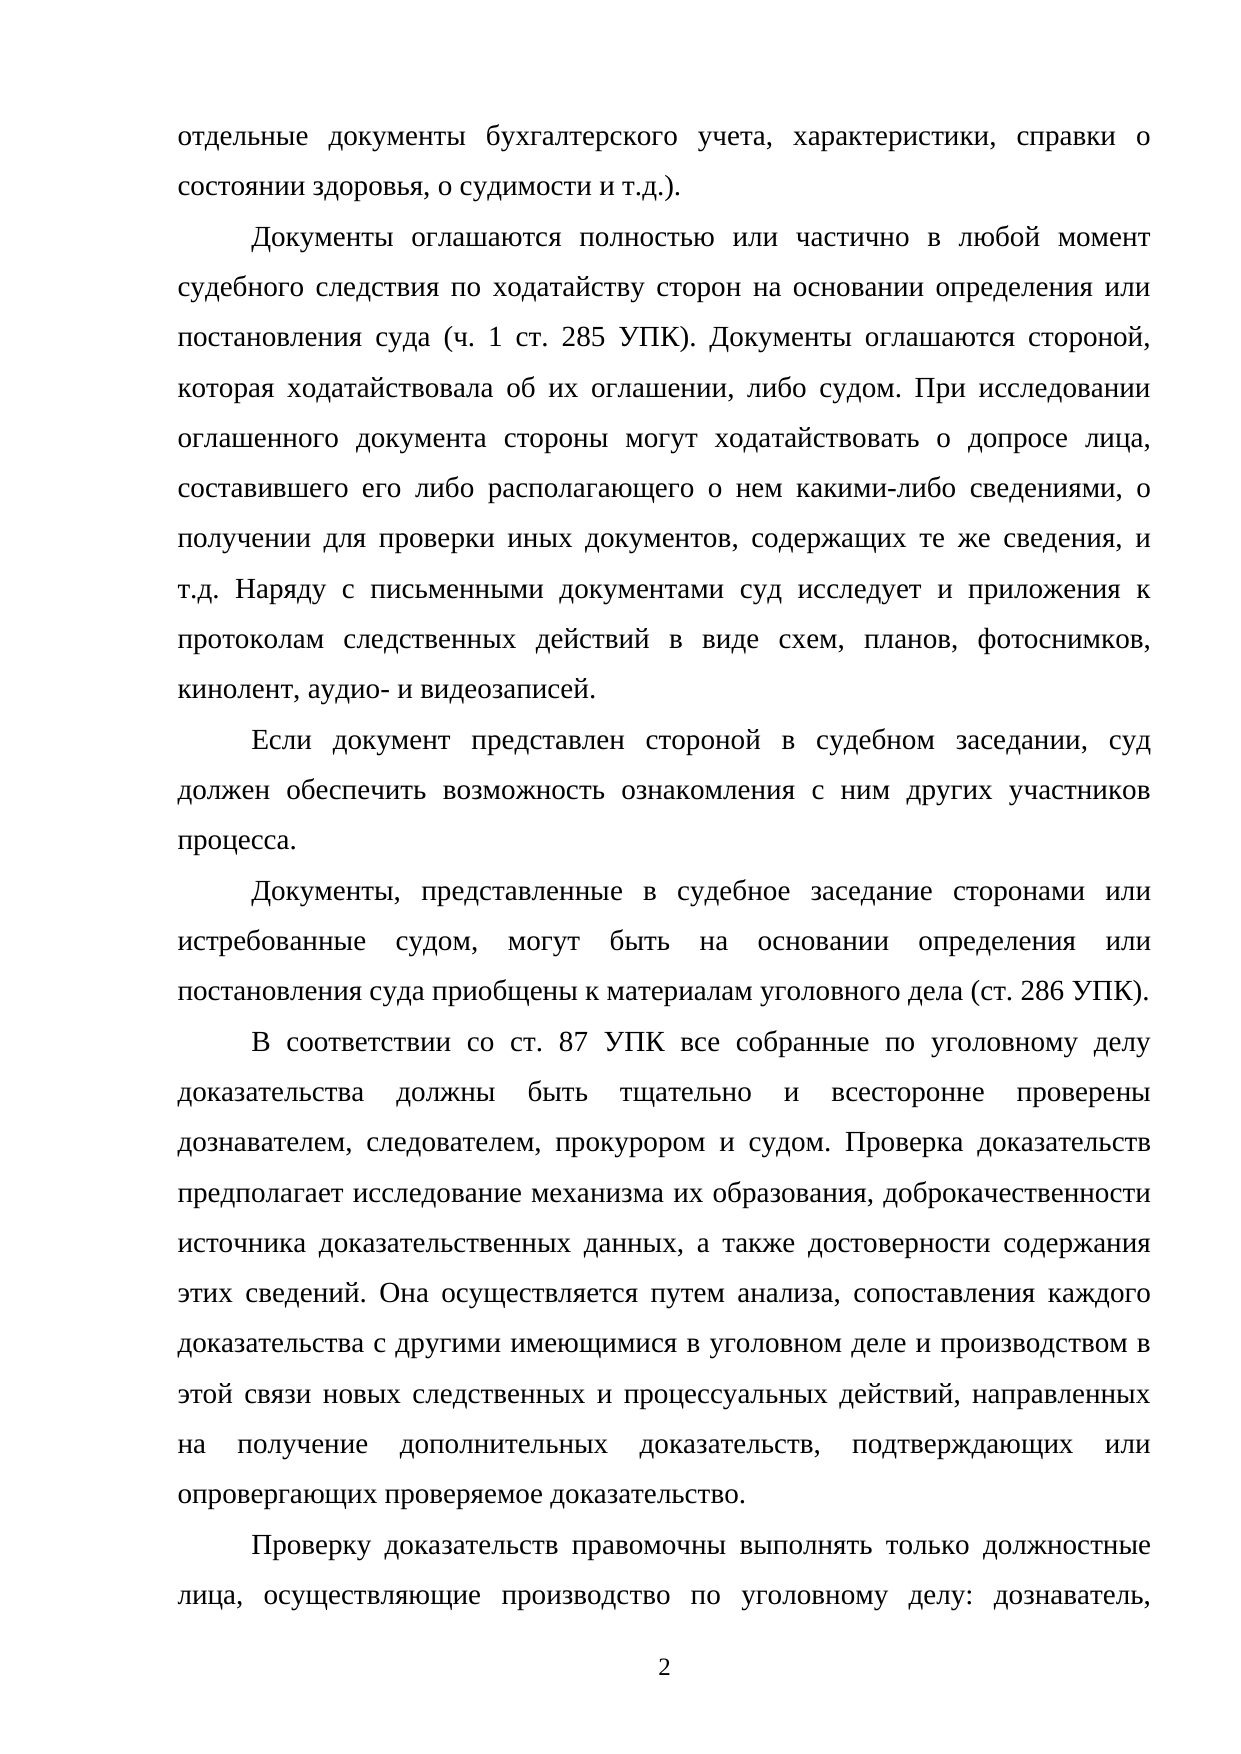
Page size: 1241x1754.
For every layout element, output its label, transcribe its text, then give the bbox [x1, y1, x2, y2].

text Если документ представлен стороной в судебном заседании, суд должен обеспечить возможность ознакомления с ним других участников процесса. [177, 722, 1152, 856]
text В соответствии со ст. 87 УПК все собранные по уголовному делу доказательства должны быть тщательно и всесторонне проверены дознавателем, следователем, прокурором и судом. Проверка доказательств предполагает исследование механизма их образования, доброкачественности источника доказательственных данных, а также достоверности содержания этих сведений. Она осуществляется путем анализа, сопоставления каждого доказательства с другими имеющимися в уголовном деле и производством в этой связи новых следственных и процессуальных действий, направленных на получение дополнительных доказательств, подтверждающих или опровергающих проверяемое доказательство. [177, 1024, 1152, 1510]
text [177, 118, 1152, 202]
text Документы, представленные в судебное заседание сторонами или истребованные судом, могут быть на основании определения или постановления суда приобщены к материалам уголовного дела (ст. 286 УПК). [177, 873, 1152, 1007]
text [177, 1527, 1152, 1611]
text Документы оглашаются полностью или частично в любой момент судебного следствия по ходатайству сторон на основании определения или постановления суда (ч. 1 ст. 285 УПК). Документы оглашаются стороной, которая ходатайствовала об их оглашении, либо судом. При исследовании оглашенного документа стороны могут ходатайствовать о допросе лица, составившего его либо располагающего о нем какими-либо сведениями, о получении для проверки иных документов, содержащих те же сведения, и т.д. Наряду с письменными документами суд исследует и приложения к протоколам следственных действий в виде схем, планов, фотоснимков, кинолент, аудио- и видеозаписей. [177, 219, 1152, 705]
